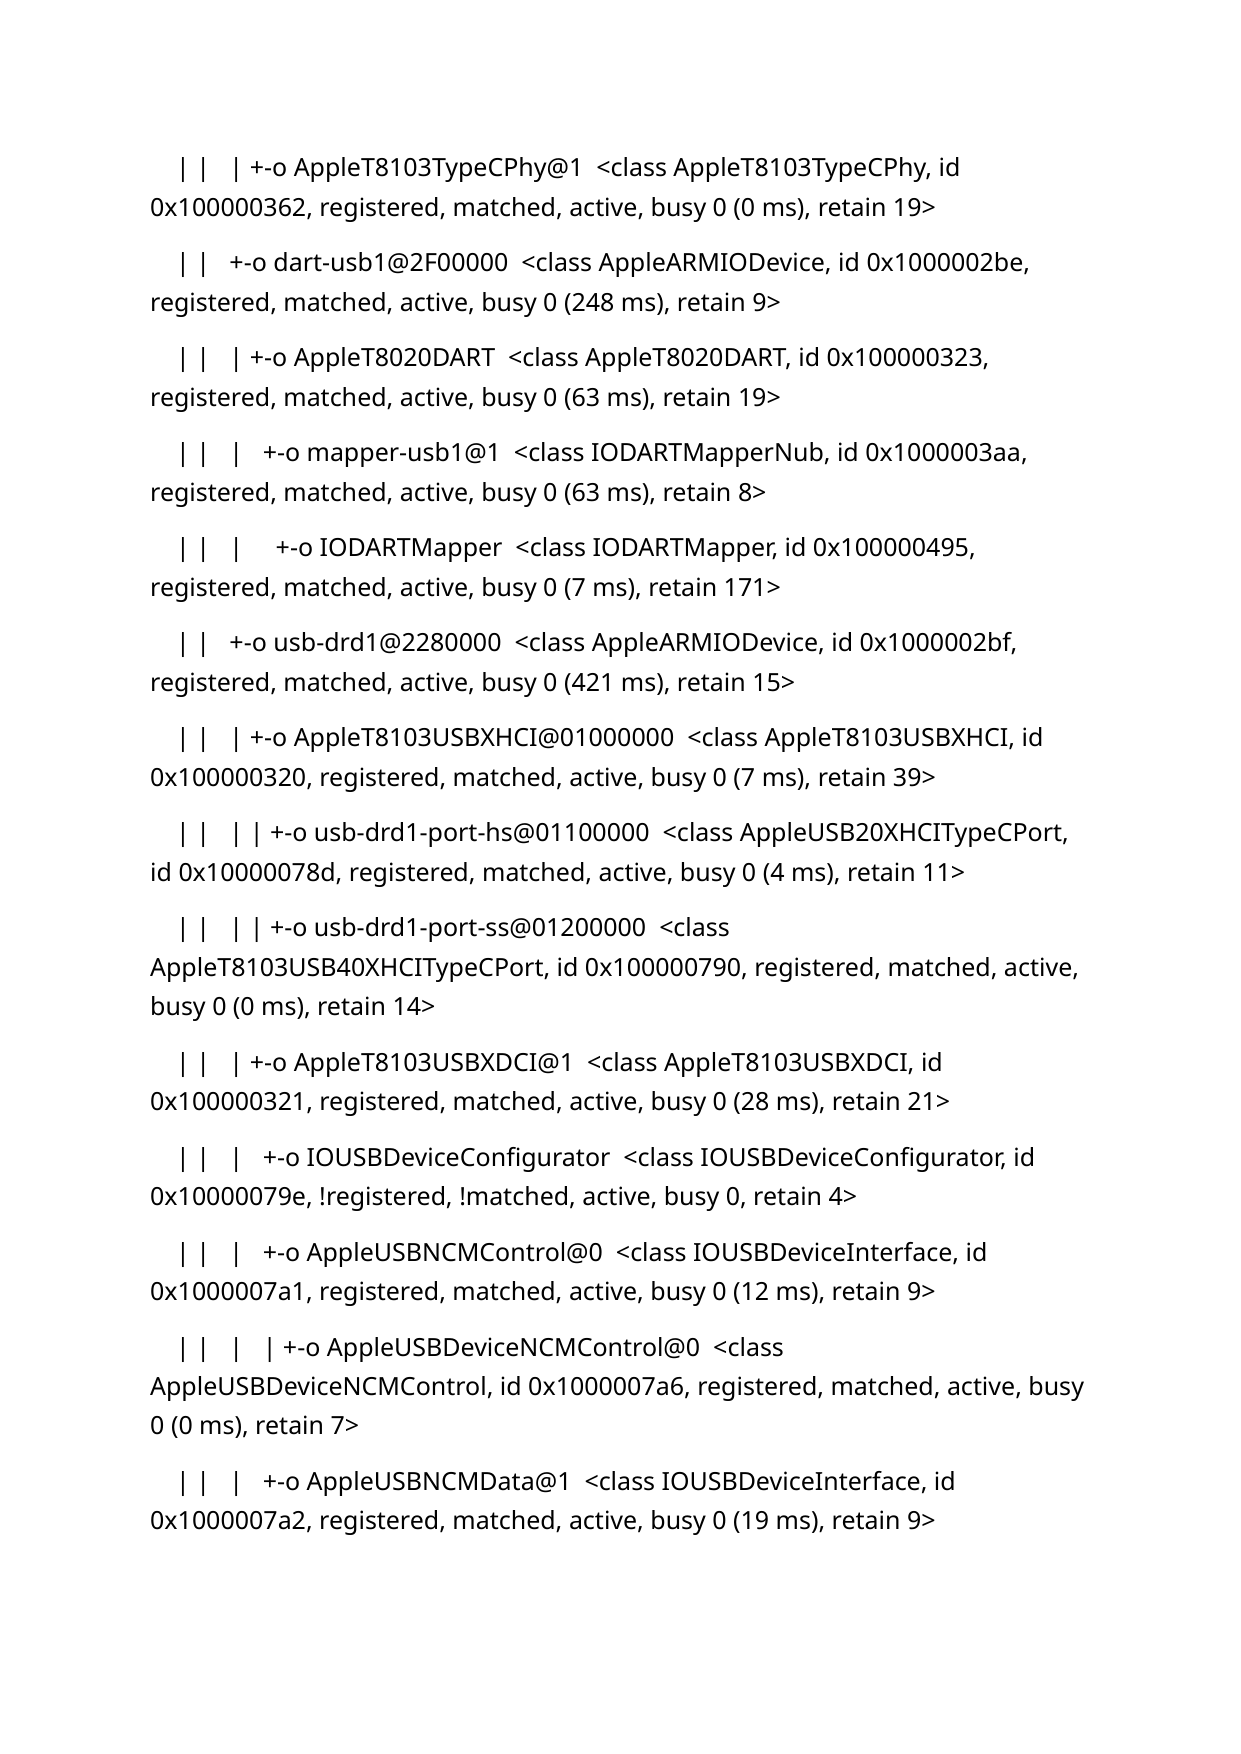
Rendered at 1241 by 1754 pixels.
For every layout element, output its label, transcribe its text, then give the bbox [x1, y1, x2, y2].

text | | | +-o AppleT8103TypeCPhy@1 <class AppleT8103TypeCPhy, id 0x100000362, registered, matched, active, busy 0 (0 ms), retain 19> [150, 150, 1090, 223]
text | | | +-o AppleT8020DART <class AppleT8020DART, id 0x100000323, registered, matched, active, busy 0 (63 ms), retain 19> [150, 340, 1090, 413]
text | | | | +-o usb-drd1-port-ss@01200000 <class AppleT8103USB40XHCITypeCPort, id 0x100000790, registered, matched, active, busy 0 (0 ms), retain 14> [150, 910, 1090, 1022]
text | | | +-o AppleUSBNCMData@1 <class IOUSBDeviceInterface, id 0x1000007a2, registered, matched, active, busy 0 (19 ms), retain 9> [150, 1463, 1090, 1537]
text | | | | +-o AppleUSBDeviceNCMControl@0 <class AppleUSBDeviceNCMControl, id 0x1000007a6, registered, matched, active, busy 0 (0 ms), retain 7> [150, 1329, 1090, 1442]
text | | | +-o AppleT8103USBXHCI@01000000 <class AppleT8103USBXHCI, id 0x100000320, registered, matched, active, busy 0 (7 ms), retain 39> [150, 720, 1090, 793]
text | | | +-o IOUSBDeviceConfigurator <class IOUSBDeviceConfigurator, id 0x10000079e, !registered, !matched, active, busy 0, retain 4> [150, 1139, 1090, 1212]
text | | +-o dart-usb1@2F00000 <class AppleARMIODevice, id 0x1000002be, registered, matched, active, busy 0 (248 ms), retain 9> [150, 245, 1090, 318]
text | | | +-o AppleT8103USBXDCI@1 <class AppleT8103USBXDCI, id 0x100000321, registered, matched, active, busy 0 (28 ms), retain 21> [150, 1044, 1090, 1117]
text | | | +-o AppleUSBNCMControl@0 <class IOUSBDeviceInterface, id 0x1000007a1, registered, matched, active, busy 0 (12 ms), retain 9> [150, 1234, 1090, 1307]
text | | | | +-o usb-drd1-port-hs@01100000 <class AppleUSB20XHCITypeCPort, id 0x10000078d, registered, matched, active, busy 0 (4 ms), retain 11> [150, 815, 1090, 888]
text | | +-o usb-drd1@2280000 <class AppleARMIODevice, id 0x1000002bf, registered, matched, active, busy 0 (421 ms), retain 15> [150, 625, 1090, 698]
text | | | +-o IODARTMapper <class IODARTMapper, id 0x100000495, registered, matched, active, busy 0 (7 ms), retain 171> [150, 530, 1090, 603]
text | | | +-o mapper-usb1@1 <class IODARTMapperNub, id 0x1000003aa, registered, matched, active, busy 0 (63 ms), retain 8> [150, 435, 1090, 508]
